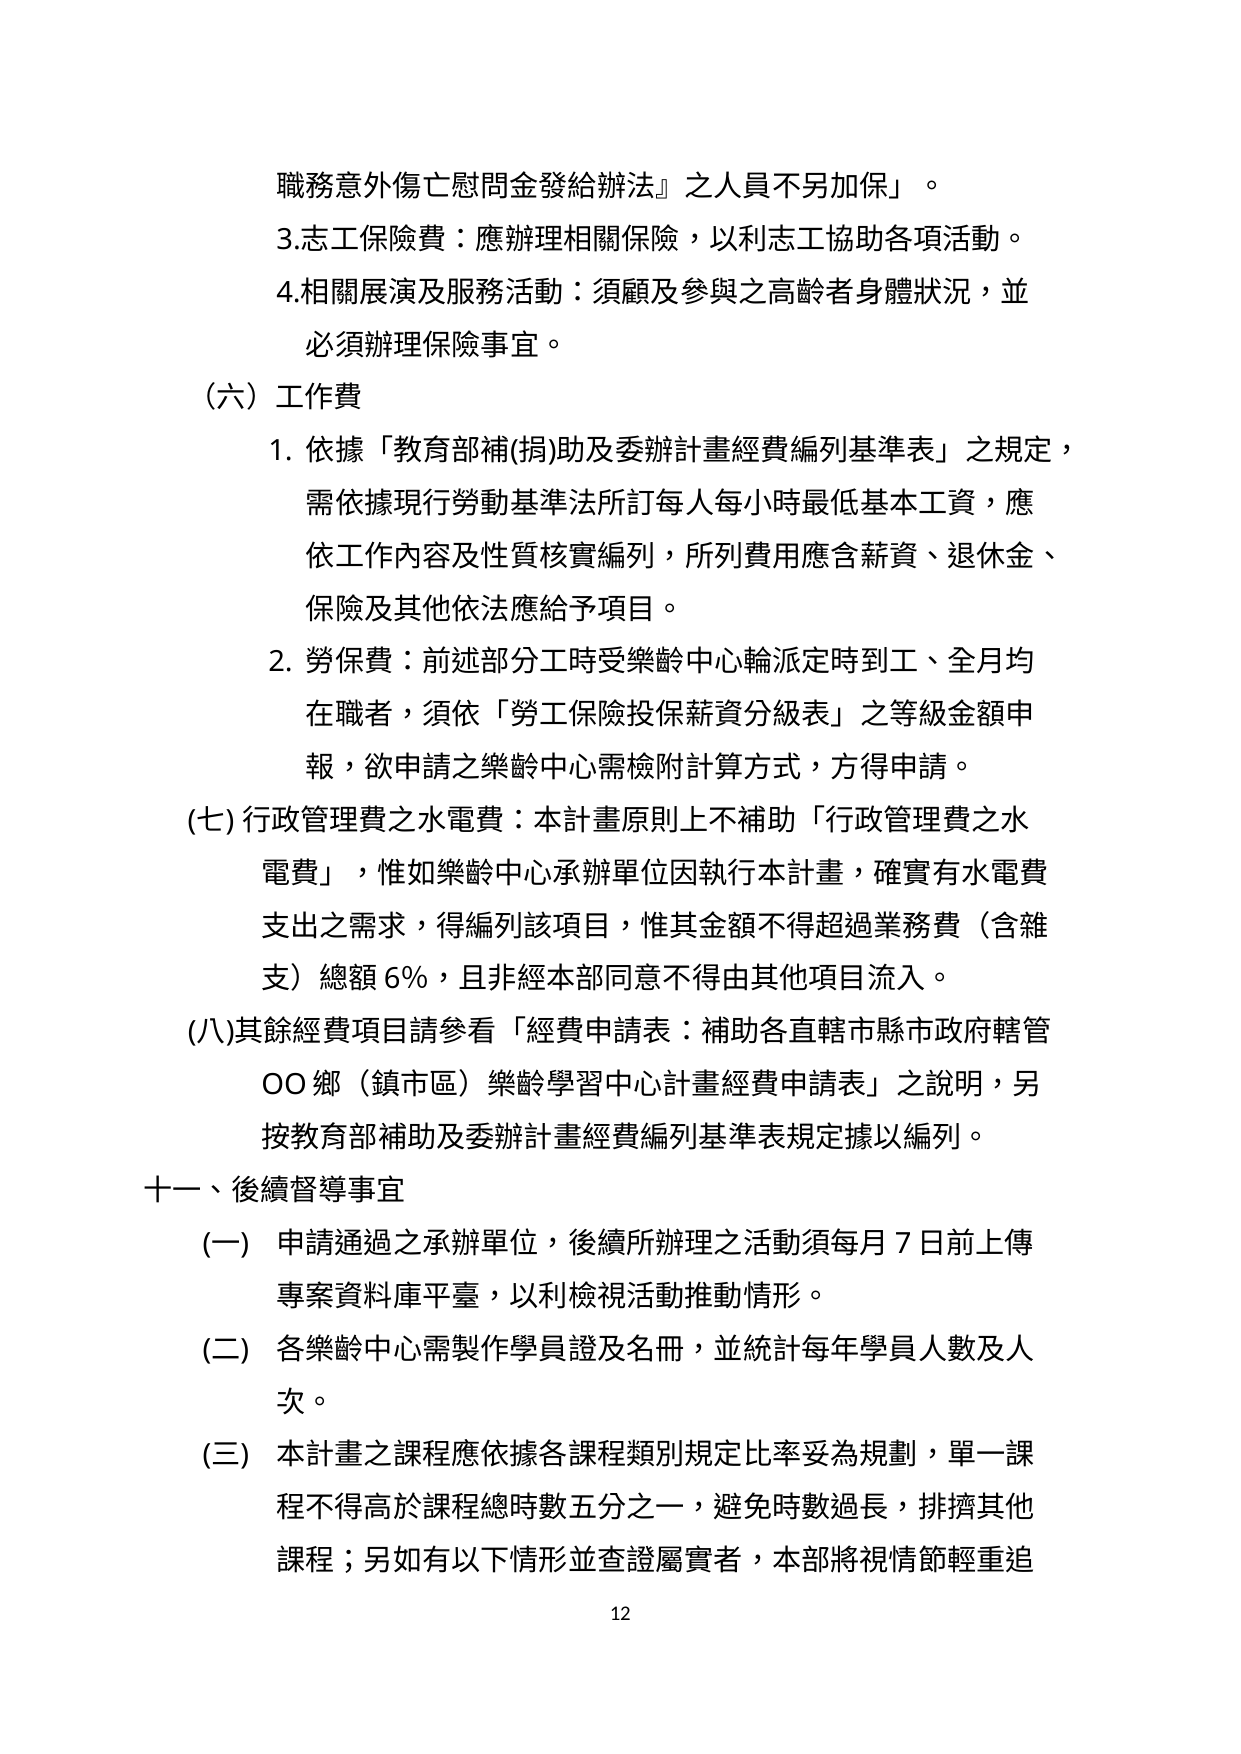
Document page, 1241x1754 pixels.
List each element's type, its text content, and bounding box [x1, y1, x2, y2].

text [246, 162, 1053, 205]
text 3.志工保險費：應辦理相關保險，以利志工協助各項活動。 [276, 215, 1053, 258]
text (八)其餘經費項目請參看「經費申請表：補助各直轄市縣市政府轄管OO鄉（鎮市區）樂齡學習中心計畫經費申請表」之說明，另按教育部補助及委辦計畫經費編列基準表規定據以編列。 [172, 1008, 1053, 1156]
list 申請通過之承辦單位，後續所辦理之活動須每月7日前上傳專案資料庫平臺，以利檢視活動推動情形。 [202, 1219, 1053, 1315]
list 各樂齡中心需製作學員證及名冊，並統計每年學員人數及人次。 [202, 1325, 1053, 1420]
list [202, 1431, 1053, 1579]
text (七) 行政管理費之水電費：本計畫原則上不補助「行政管理費之水電費」，惟如樂齡中心承辦單位因執行本計畫，確實有水電費支出之需求，得編列該項目，惟其金額不得超過業務費（含雜支）總額6％，且非經本部同意不得由其他項目流入。 [187, 797, 1053, 997]
list 依據「教育部補(捐)助及委辦計畫經費編列基準表」之規定，需依據現行勞動基準法所訂每人每小時最低基本工資，應依工作內容及性質核實編列，所列費用應含薪資、退休金、保險及其他依法應給予項目。 [268, 427, 1053, 627]
list 勞保費：前述部分工時受樂齡中心輪派定時到工、全月均在職者，須依「勞工保險投保薪資分級表」之等級金額申報，欲申請之樂齡中心需檢附計算方式，方得申請。 [268, 638, 1053, 786]
text 4.相關展演及服務活動：須顧及參與之高齡者身體狀況，並必須辦理保險事宜。 [276, 268, 1053, 363]
text 十一、後續督導事宜 [143, 1167, 1053, 1209]
text （六）工作費 [187, 374, 1053, 416]
